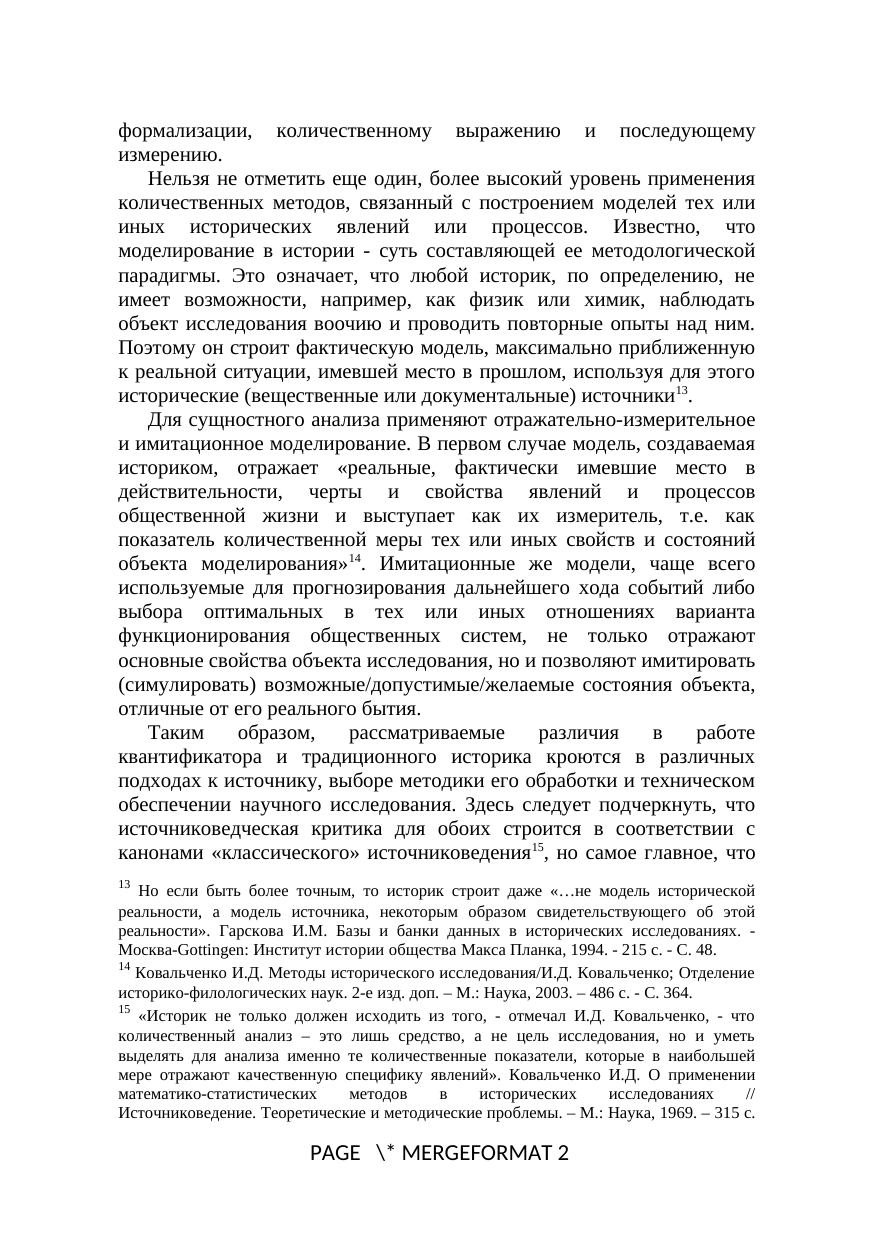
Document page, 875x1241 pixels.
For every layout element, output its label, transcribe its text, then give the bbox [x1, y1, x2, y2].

text Таким образом, рассматриваемые различия в работе квантификатора и традиционного историка кроются в различных подходах к источнику, выборе методики его обработки и техническом обеспечении научного исследования. Здесь следует подчеркнуть, что источниковедческая критика для обоих строится в соответствии с канонами «классического» источниковедения, но самое главное, что объединяет и тех, и других - это проведение качественно содержательного анализа и раскрытие внутренней сущности явлений и процессов исторического развития, в конечном итоге, приращение знаний о прошлом. [118, 720, 756, 864]
text Нельзя не отметить еще один, более высокий уровень применения количественных методов, связанный с построением моделей тех или иных исторических явлений или процессов. Известно, что моделирование в истории - суть составляющей ее методологической парадигмы. Это означает, что любой историк, по определению, не имеет возможности, например, как физик или химик, наблюдать объект исследования воочию и проводить повторные опыты над ним. Поэтому он строит фактическую модель, максимально приближенную к реальной ситуации, имевшей место в прошлом, используя для этого исторические (вещественные или документальные) источники. [118, 166, 756, 407]
text Для сущностного анализа применяют отражательно-измерительное и имитационное моделирование. В первом случае модель, создаваемая историком, отражает «реальные, фактически имевшие место в действительности, черты и свойства явлений и процессов общественной жизни и выступает как их измеритель, т.е. как показатель количественной меры тех или иных свойств и состояний объекта моделирования». Имитационные же модели, чаще всего используемые для прогнозирования дальнейшего хода событий либо выбора оптимальных в тех или иных отношениях варианта функционирования общественных систем, не только отражают основные свойства объекта исследования, но и позволяют имитировать (симулировать) возможные/допустимые/желаемые состояния объекта, отличные от его реального бытия. [118, 407, 756, 720]
